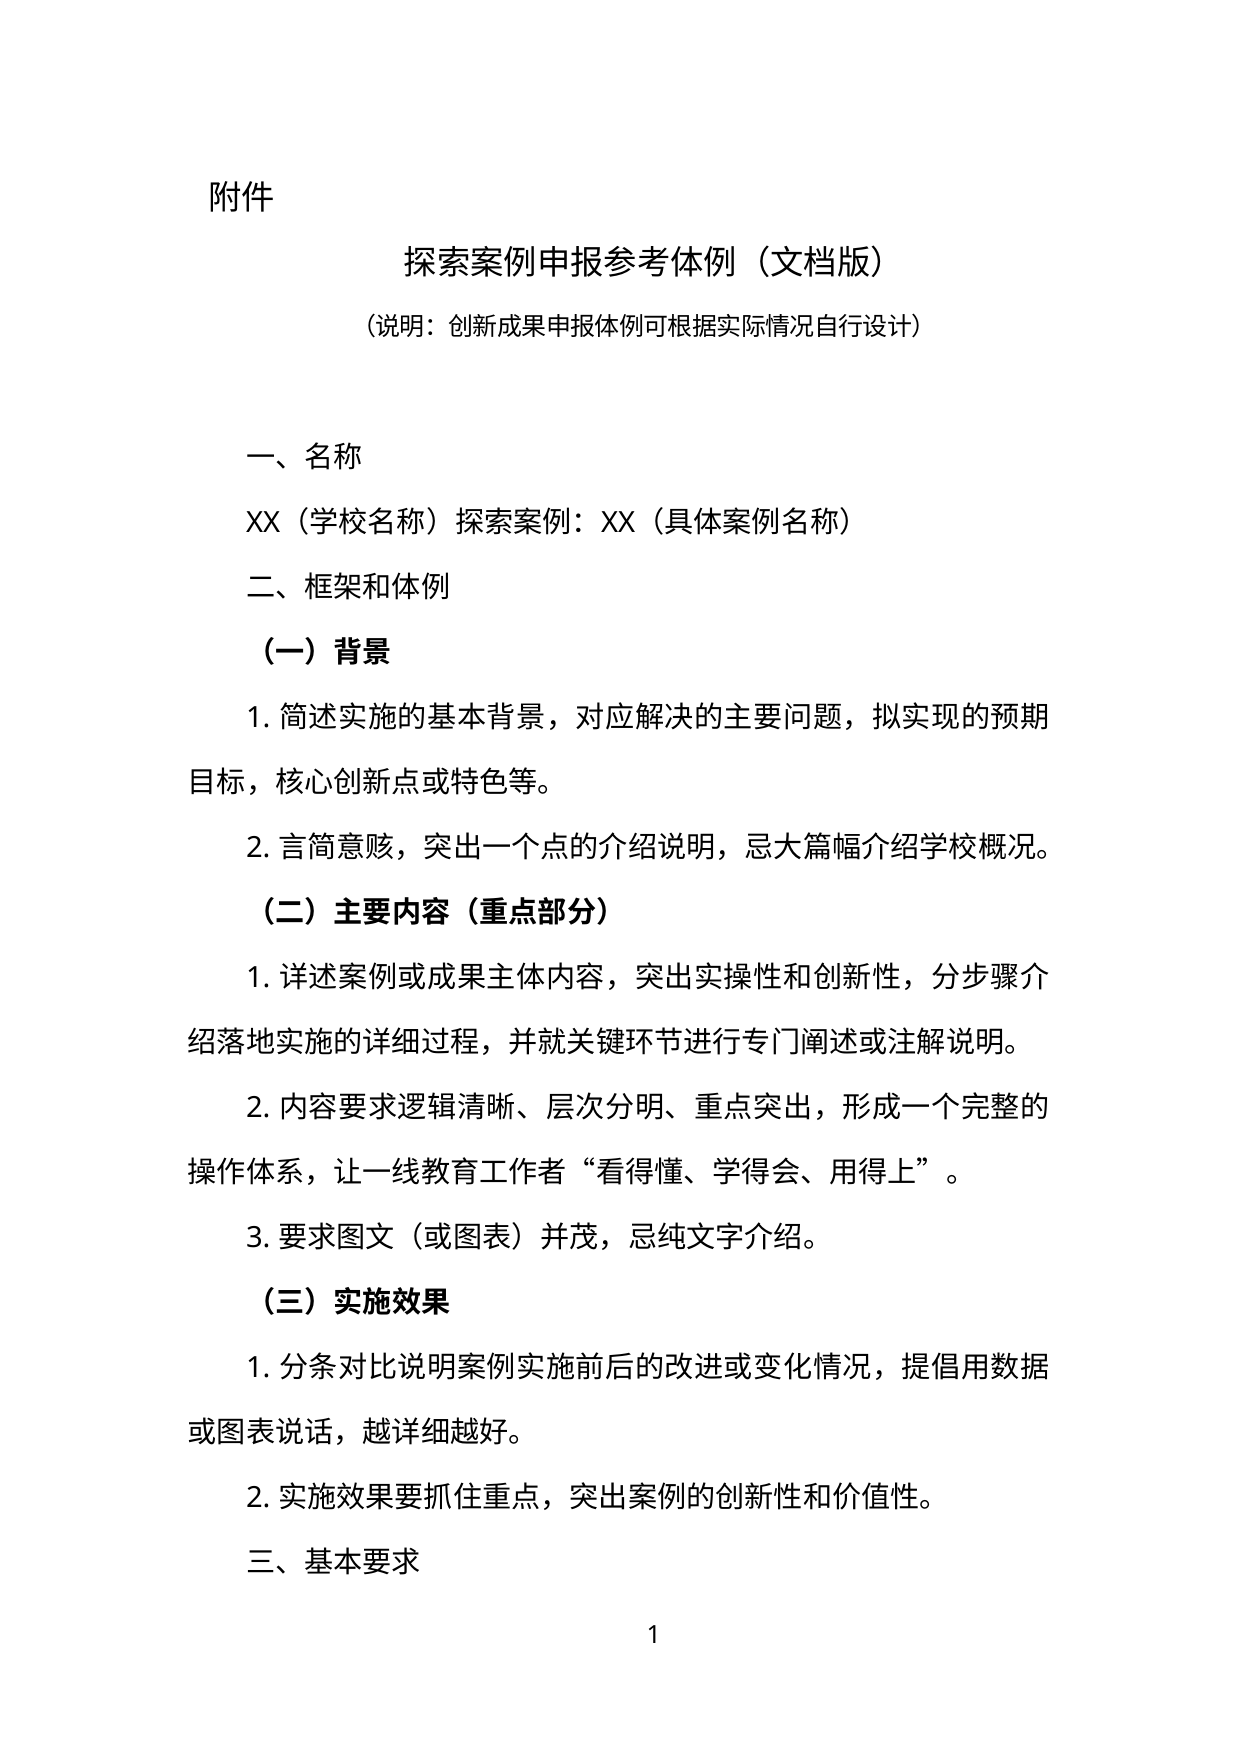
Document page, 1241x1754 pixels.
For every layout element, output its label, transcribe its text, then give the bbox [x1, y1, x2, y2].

text 1. 详述案例或成果主体内容，突出实操性和创新性，分步骤介绍落地实施的详细过程，并就关键环节进行专门阐述或注解说明。 [187, 942, 1053, 1072]
text 3. 要求图文（或图表）并茂，忌纯文字介绍。 [187, 1202, 1053, 1267]
text 1. 简述实施的基本背景，对应解决的主要问题，拟实现的预期目标，核心创新点或特色等。 [187, 682, 1053, 812]
text 2. 内容要求逻辑清晰、层次分明、重点突出，形成一个完整的操作体系，让一线教育工作者“看得懂、学得会、用得上”。 [187, 1072, 1053, 1202]
text 2. 实施效果要抓住重点，突出案例的创新性和价值性。 [187, 1462, 1053, 1527]
text XX（学校名称）探索案例：XX（具体案例名称） [187, 487, 1053, 552]
text 一、名称 [187, 422, 1053, 487]
text （三）实施效果 [187, 1267, 1053, 1332]
text （二）主要内容（重点部分） [187, 877, 1053, 942]
text 三、基本要求 [187, 1527, 1053, 1592]
text 二、框架和体例 [187, 552, 1053, 617]
text 2. 言简意赅，突出一个点的介绍说明，忌大篇幅介绍学校概况。 [187, 812, 1053, 877]
subtitle 探索案例申报参考体例（文档版） [187, 227, 1053, 292]
text （说明：创新成果申报体例可根据实际情况自行设计） [187, 292, 1053, 357]
text 附件 [187, 162, 1053, 227]
text 1. 分条对比说明案例实施前后的改进或变化情况，提倡用数据或图表说话，越详细越好。 [187, 1332, 1053, 1462]
text （一）背景 [187, 617, 1053, 682]
